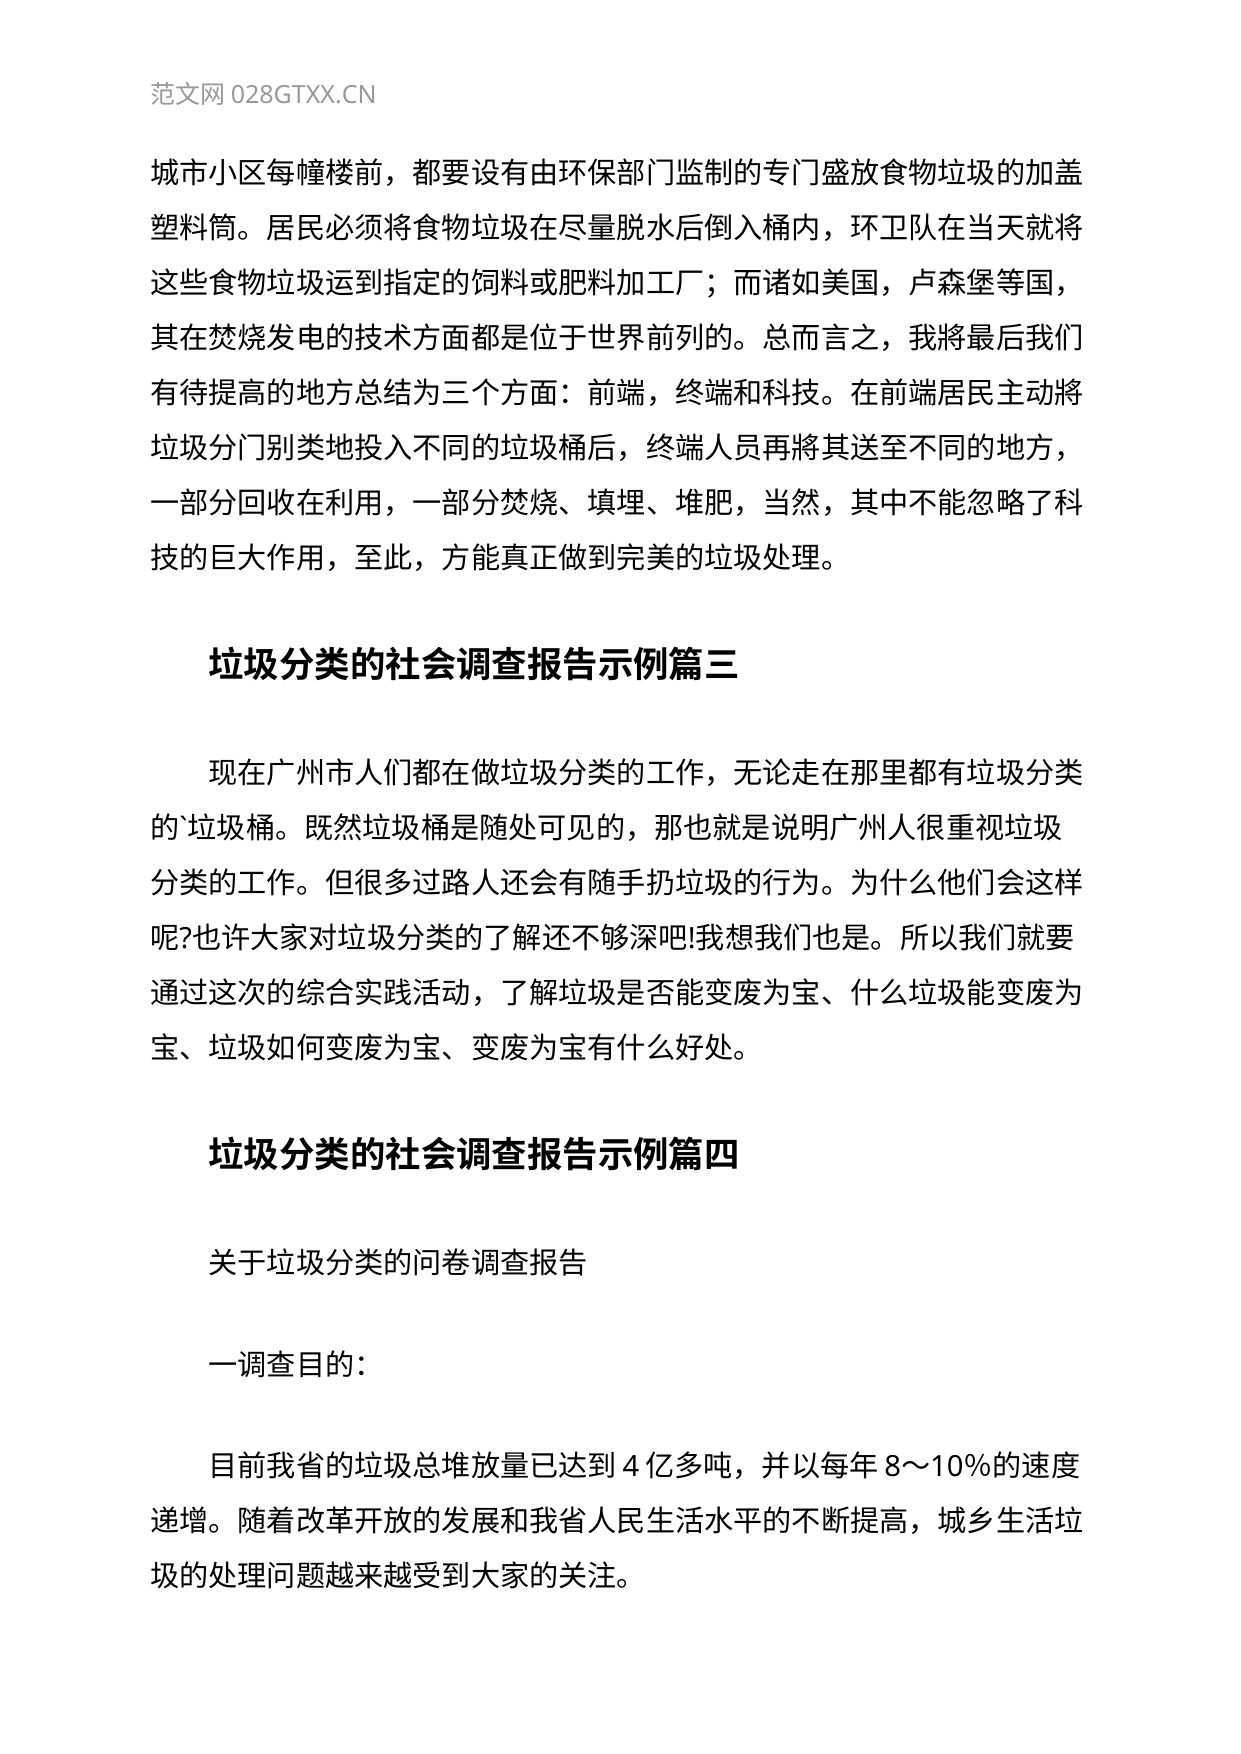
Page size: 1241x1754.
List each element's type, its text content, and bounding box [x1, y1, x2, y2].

text 现在广州市人们都在做垃圾分类的工作，无论走在那里都有垃圾分类的`垃圾桶。既然垃圾桶是随处可见的，那也就是说明广州人很重视垃圾分类的工作。但很多过路人还会有随手扔垃圾的行为。为什么他们会这样呢?也许大家对垃圾分类的了解还不够深吧!我想我们也是。所以我们就要通过这次的综合实践活动，了解垃圾是否能变废为宝、什么垃圾能变废为宝、垃圾如何变废为宝、变废为宝有什么好处。 [150, 749, 1090, 1066]
text 一调查目的： [150, 1341, 1090, 1383]
text 关于垃圾分类的问卷调查报告 [150, 1239, 1090, 1282]
text 目前我省的垃圾总堆放量已达到4亿多吨，并以每年8～10％的速度递增。随着改革开放的发展和我省人民生活水平的不断提高，城乡生活垃圾的处理问题越来越受到大家的关注。 [150, 1443, 1090, 1595]
text 垃圾分类的社会调查报告示例篇三 [150, 636, 1090, 687]
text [150, 150, 1090, 577]
text 垃圾分类的社会调查报告示例篇四 [150, 1126, 1090, 1177]
